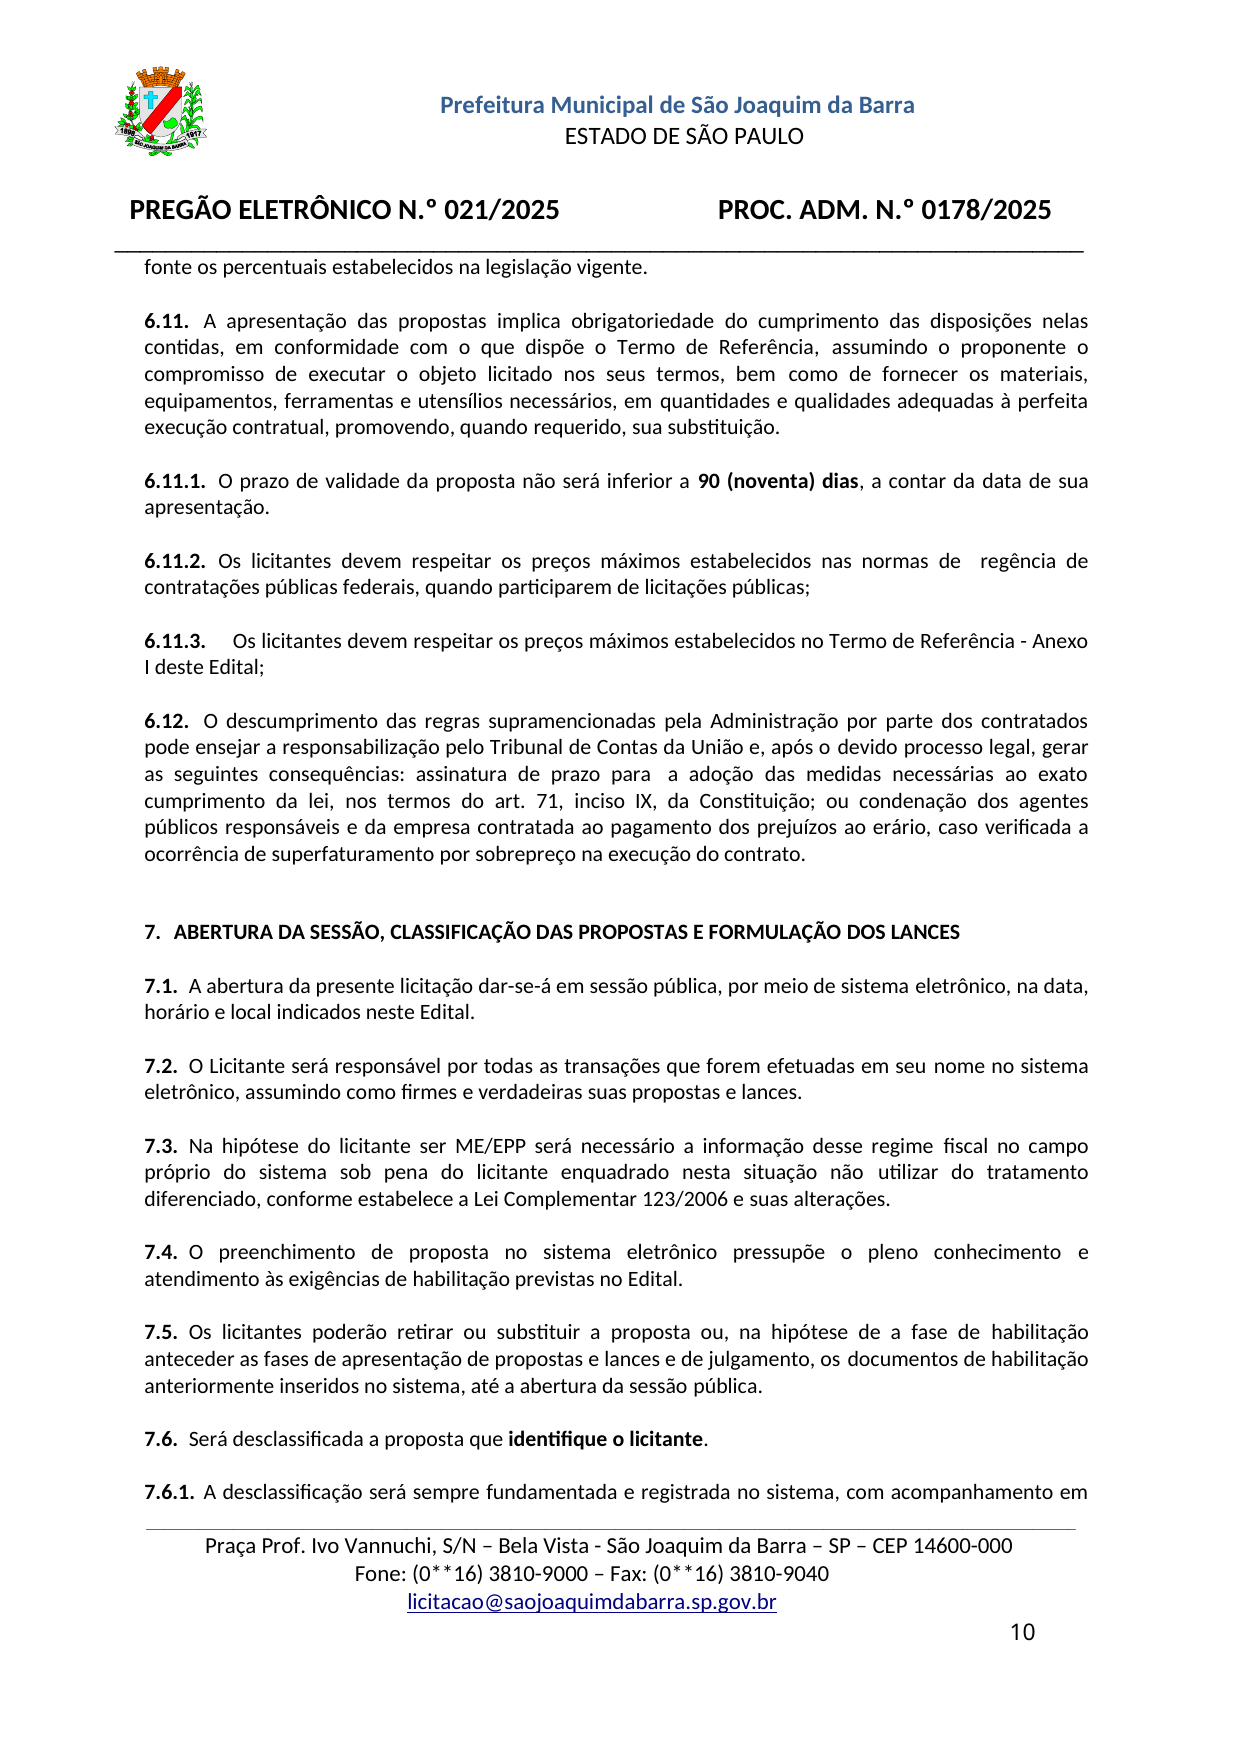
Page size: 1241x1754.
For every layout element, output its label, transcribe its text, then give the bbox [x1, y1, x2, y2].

list Será desclassificada a proposta que identifique o licitante. [144, 1425, 1089, 1452]
list A abertura da presente licitação dar-se-á em sessão pública, por meio de sistema eletrônico, na data, horário e local indicados neste Edital. [144, 972, 1089, 1025]
list Os licitantes devem respeitar os preços máximos estabelecidos no Termo de Referência - Anexo I deste Edital; [144, 627, 1089, 680]
list O preenchimento de proposta no sistema eletrônico pressupõe o pleno conhecimento e atendimento às exigências de habilitação previstas no Edital. [144, 1238, 1089, 1292]
list Os licitantes devem respeitar os preços máximos estabelecidos nas normas de regência de contratações públicas federais, quando participarem de licitações públicas; [144, 547, 1089, 600]
list O descumprimento das regras supramencionadas pela Administração por parte dos contratados pode ensejar a responsabilização pelo Tribunal de Contas da União e, após o devido processo legal, gerar as seguintes consequências: assinatura de prazo para a adoção das medidas necessárias ao exato cumprimento da lei, nos termos do art. 71, inciso IX, da Constituição; ou condenação dos agentes públicos responsáveis e da empresa contratada ao pagamento dos prejuízos ao erário, caso verificada a ocorrência de superfaturamento por sobrepreço na execução do contrato. [144, 707, 1089, 867]
subtitle ABERTURA DA SESSÃO, CLASSIFICAÇÃO DAS PROPOSTAS E FORMULAÇÃO DOS LANCES [144, 918, 1089, 945]
list A apresentação das propostas implica obrigatoriedade do cumprimento das disposições nelas contidas, em conformidade com o que dispõe o Termo de Referência, assumindo o proponente o compromisso de executar o objeto licitado nos seus termos, bem como de fornecer os materiais, equipamentos, ferramentas e utensílios necessários, em quantidades e qualidades adequadas à perfeita execução contratual, promovendo, quando requerido, sua substituição. [144, 307, 1089, 440]
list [144, 1478, 1089, 1505]
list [144, 253, 1089, 280]
list O prazo de validade da proposta não será inferior a 90 (noventa) dias, a contar da data de sua apresentação. [144, 467, 1089, 520]
list O Licitante será responsável por todas as transações que forem efetuadas em seu nome no sistema eletrônico, assumindo como firmes e verdadeiras suas propostas e lances. [144, 1052, 1089, 1105]
list Os licitantes poderão retirar ou substituir a proposta ou, na hipótese de a fase de habilitação anteceder as fases de apresentação de propostas e lances e de julgamento, os documentos de habilitação anteriormente inseridos no sistema, até a abertura da sessão pública. [144, 1318, 1089, 1398]
list Na hipótese do licitante ser ME/EPP será necessário a informação desse regime fiscal no campo próprio do sistema sob pena do licitante enquadrado nesta situação não utilizar do tratamento diferenciado, conforme estabelece a Lei Complementar 123/2006 e suas alterações. [144, 1132, 1089, 1212]
